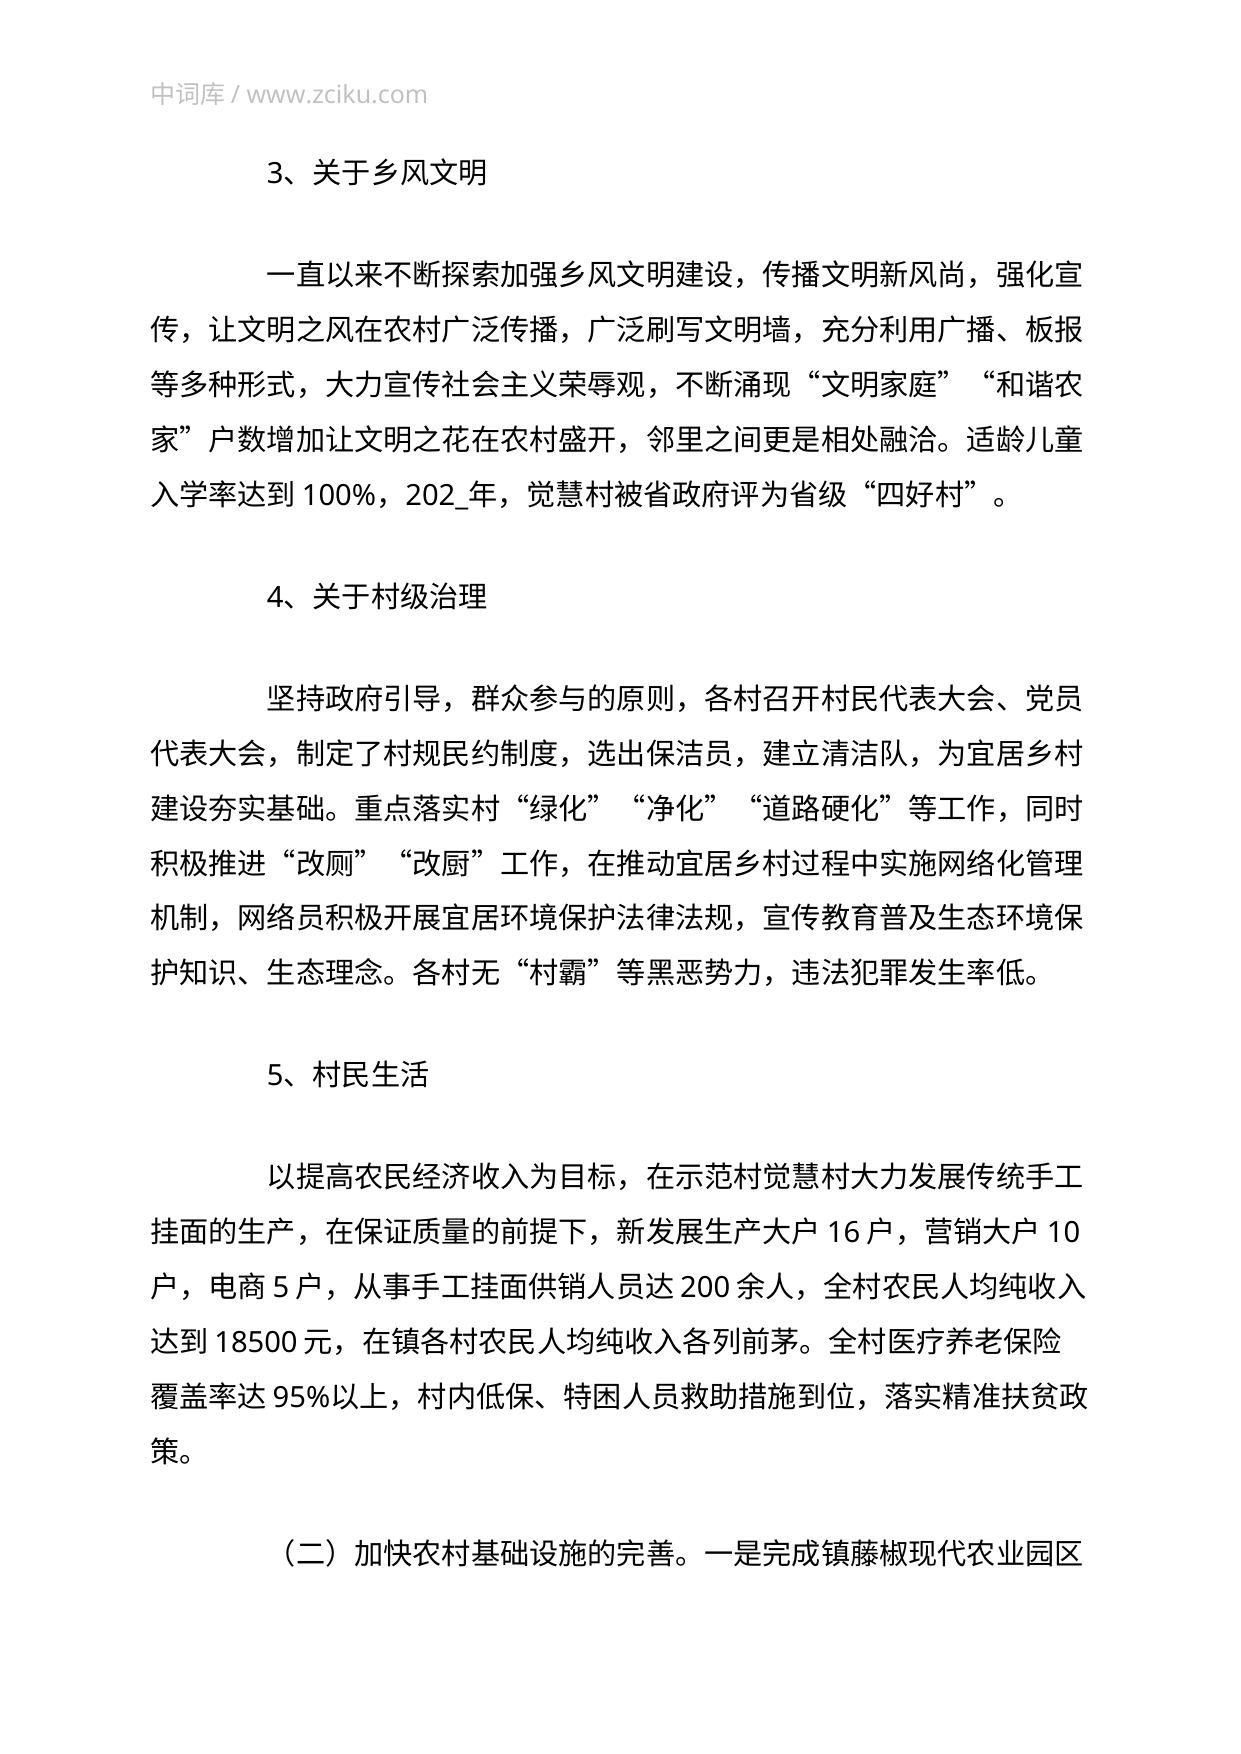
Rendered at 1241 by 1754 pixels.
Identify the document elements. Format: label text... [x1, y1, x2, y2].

text 一直以来不断探索加强乡风文明建设，传播文明新风尚，强化宣传，让文明之风在农村广泛传播，广泛刷写文明墙，充分利用广播、板报等多种形式，大力宣传社会主义荣辱观，不断涌现“文明家庭”“和谐农家”户数增加让文明之花在农村盛开，邻里之间更是相处融洽。适龄儿童入学率达到100%，202_年，觉慧村被省政府评为省级“四好村”。 [150, 252, 1090, 514]
text 3、关于乡风文明 [150, 150, 1090, 192]
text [150, 1530, 1090, 1573]
text 4、关于村级治理 [150, 573, 1090, 616]
text 坚持政府引导，群众参与的原则，各村召开村民代表大会、党员代表大会，制定了村规民约制度，选出保洁员，建立清洁队，为宜居乡村建设夯实基础。重点落实村“绿化”“净化”“道路硬化”等工作，同时积极推进“改厕”“改厨”工作，在推动宜居乡村过程中实施网络化管理机制，网络员积极开展宜居环境保护法律法规，宣传教育普及生态环境保护知识、生态理念。各村无“村霸”等黑恶势力，违法犯罪发生率低。 [150, 676, 1090, 992]
text 以提高农民经济收入为目标，在示范村觉慧村大力发展传统手工挂面的生产，在保证质量的前提下，新发展生产大户16户，营销大户10户，电商5户，从事手工挂面供销人员达200余人，全村农民人均纯收入达到18500元，在镇各村农民人均纯收入各列前茅。全村医疗养老保险覆盖率达95%以上，村内低保、特困人员救助措施到位，落实精准扶贫政策。 [150, 1154, 1090, 1471]
text 5、村民生活 [150, 1052, 1090, 1094]
